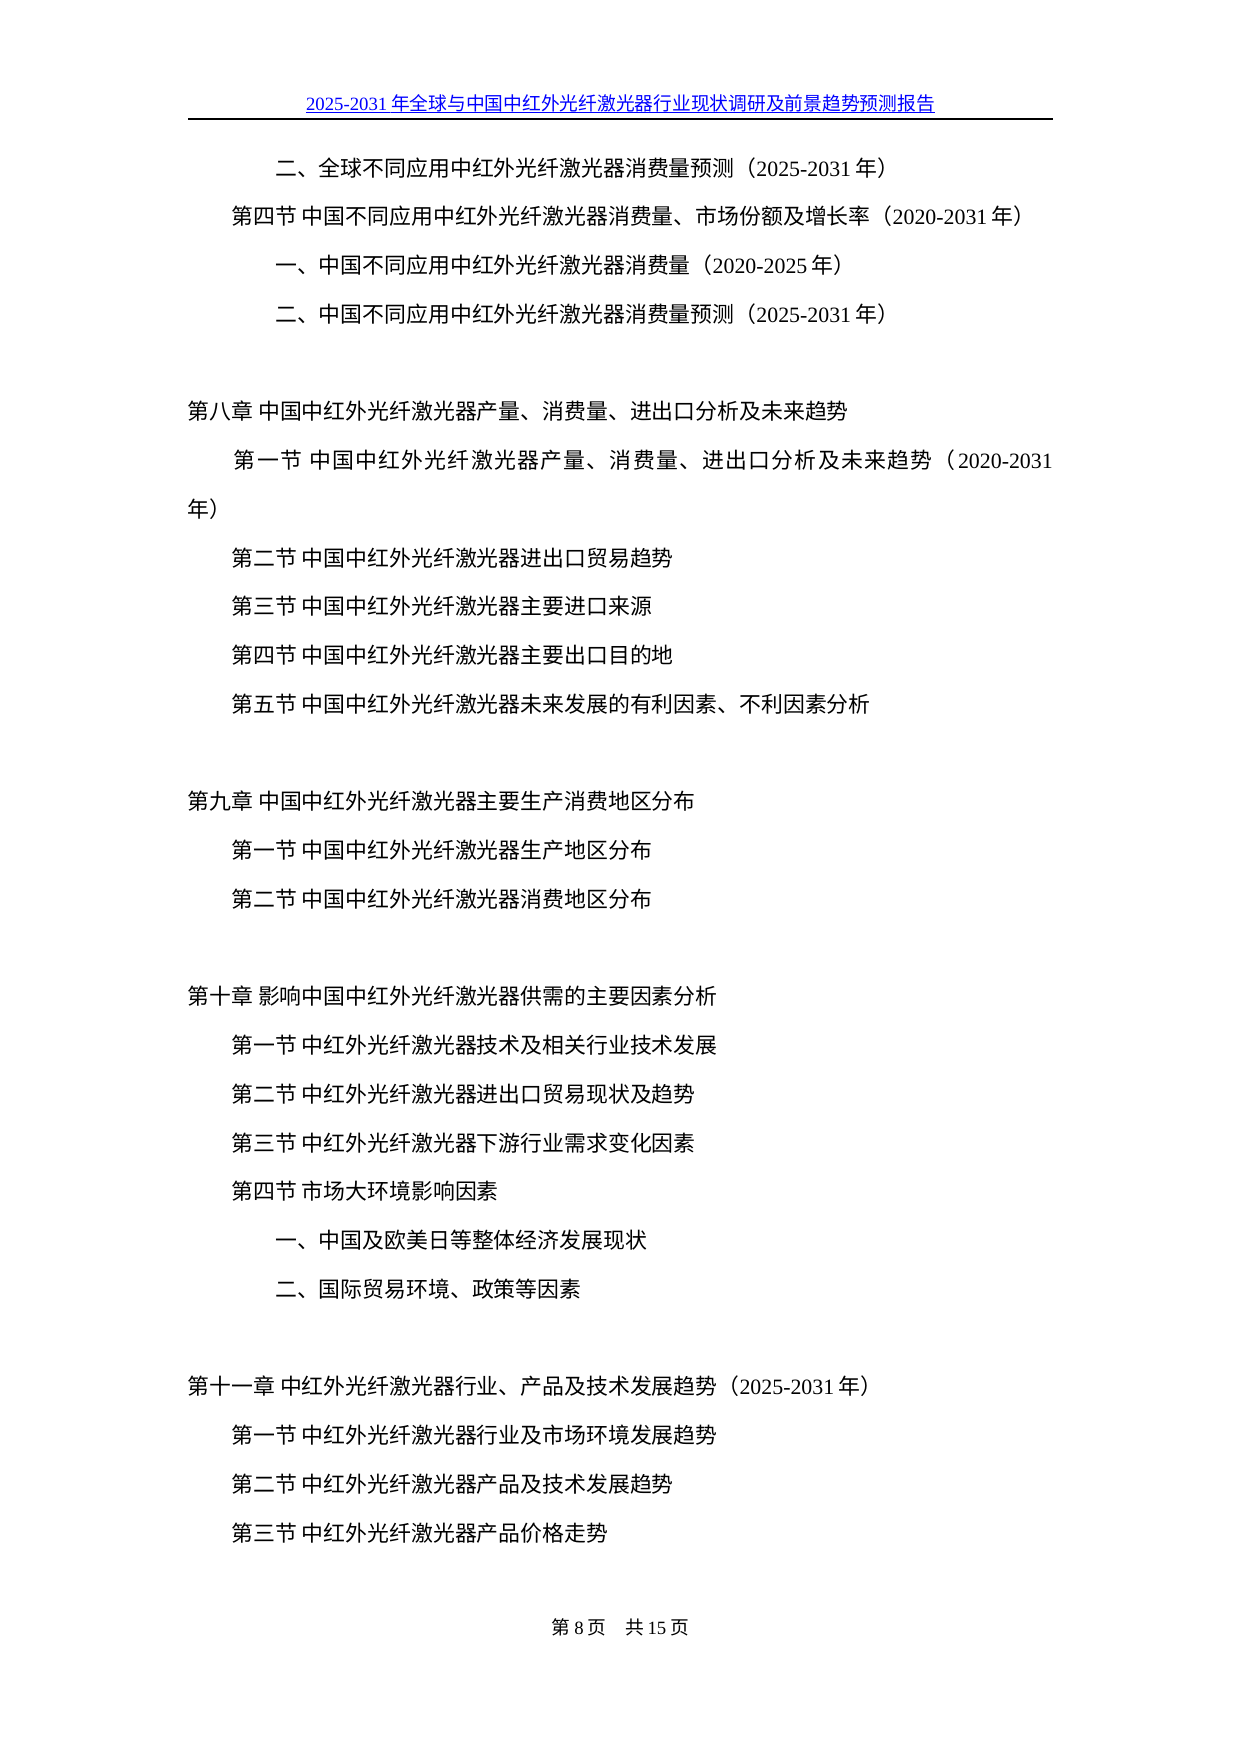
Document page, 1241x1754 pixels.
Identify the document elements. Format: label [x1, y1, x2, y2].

text [187, 150, 1053, 1548]
